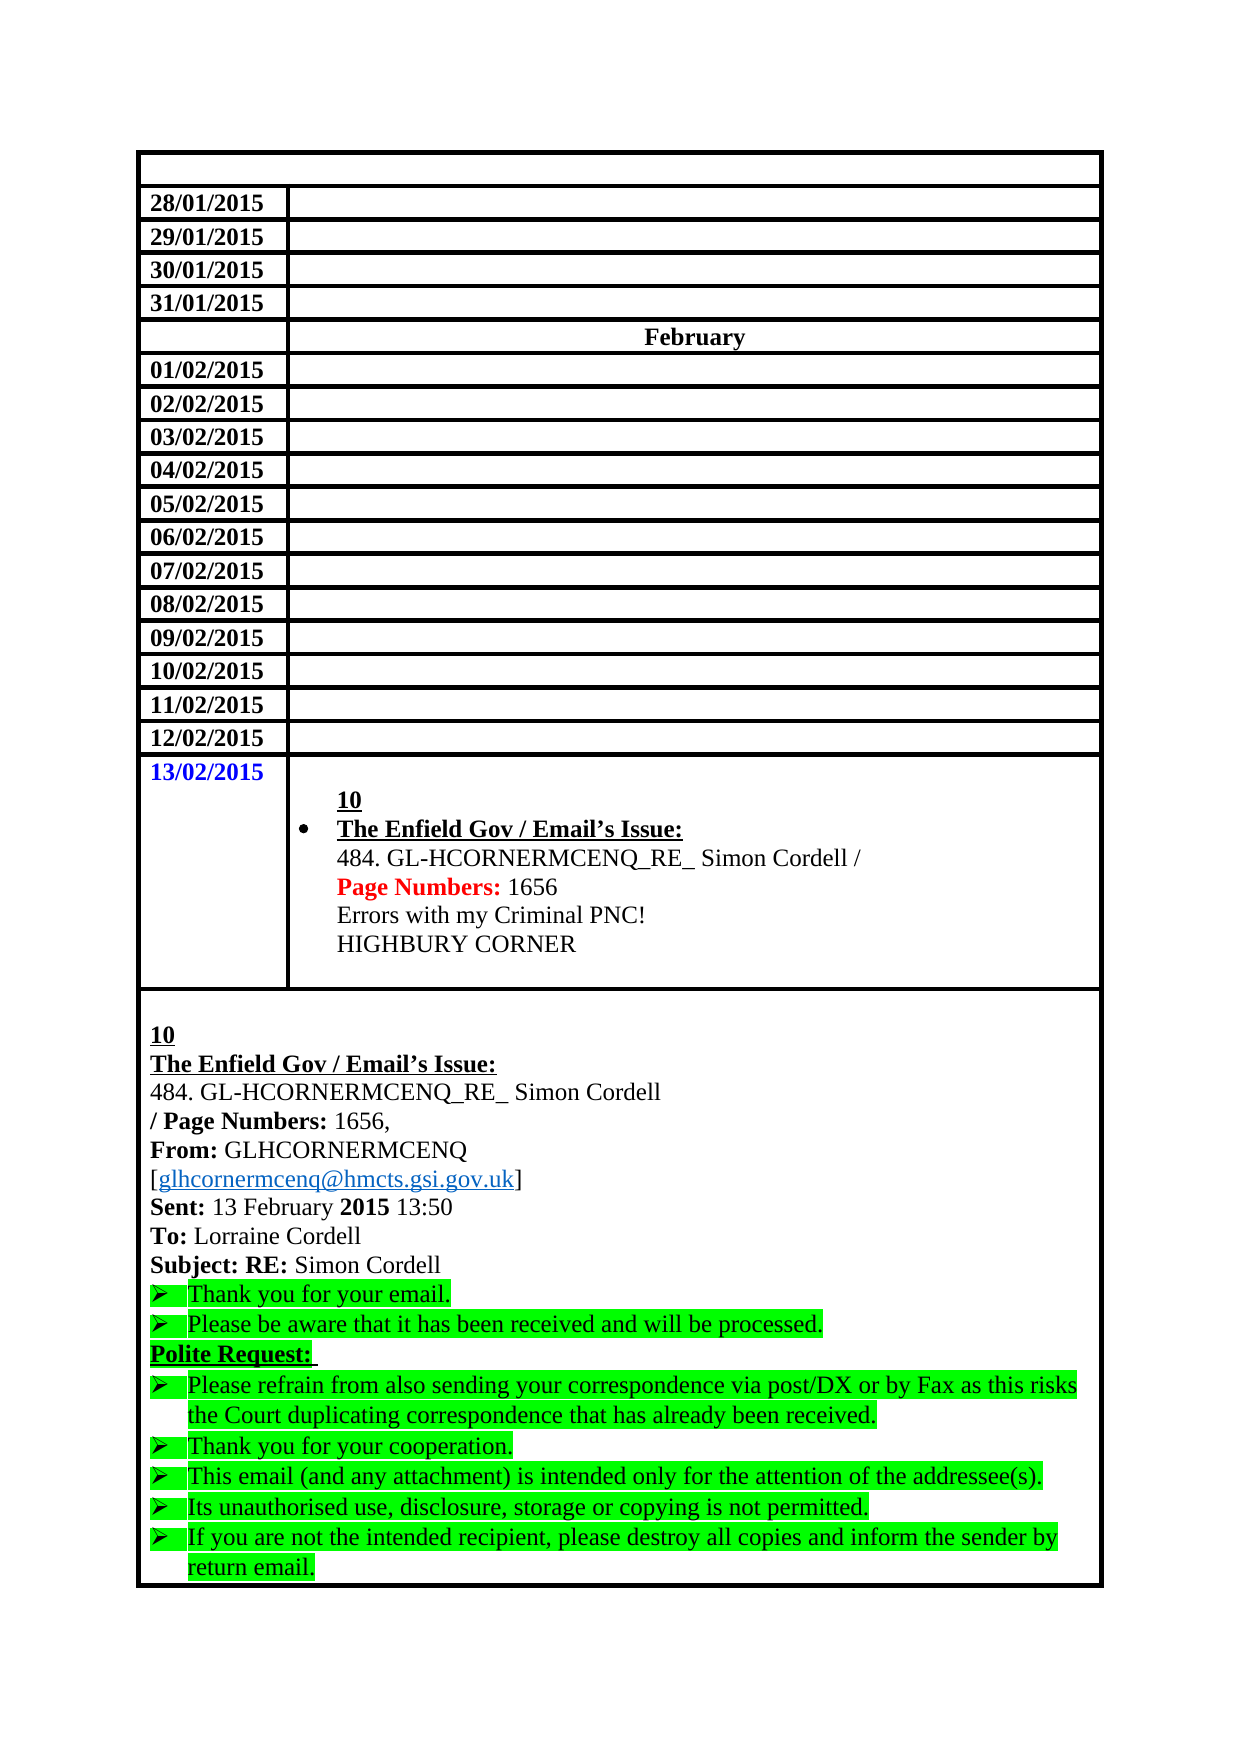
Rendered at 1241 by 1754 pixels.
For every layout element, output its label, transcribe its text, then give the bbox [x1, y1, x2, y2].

table_cell 29/01/2015 [141, 222, 286, 250]
table_cell [141, 322, 286, 351]
table_cell [290, 188, 1099, 217]
table_cell [290, 523, 1099, 551]
table_cell [290, 656, 1099, 685]
table_cell [290, 489, 1099, 518]
table_cell 02/02/2015 [141, 389, 286, 417]
table_cell [290, 723, 1099, 752]
table_cell 06/02/2015 [141, 523, 286, 551]
table_cell 10/02/2015 [141, 656, 286, 685]
table_cell 09/02/2015 [141, 623, 286, 652]
table_cell [290, 456, 1099, 484]
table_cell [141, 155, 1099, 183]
table_cell 13/02/2015 [141, 757, 286, 987]
table_cell February [290, 322, 1099, 351]
table_cell 30/01/2015 [141, 255, 286, 284]
table_cell [290, 255, 1099, 284]
table_cell 10 The Enfield Gov / Email’s Issue: 484. GL-HCORNERMCENQ_RE_ Simon Cordell / Page Numbers: 1656 Errors with my Criminal PNC! HIGHBURY CORNER [290, 757, 1099, 987]
table_cell [290, 422, 1099, 451]
table_cell 31/01/2015 [141, 288, 286, 317]
table_cell [290, 623, 1099, 652]
table_cell 11/02/2015 [141, 690, 286, 718]
table_cell [290, 288, 1099, 317]
table_cell 28/01/2015 [141, 188, 286, 217]
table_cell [141, 991, 1099, 1583]
table_cell [290, 556, 1099, 585]
table_cell 03/02/2015 [141, 422, 286, 451]
table_cell [290, 355, 1099, 384]
table_cell 04/02/2015 [141, 456, 286, 484]
table_cell [290, 590, 1099, 618]
table_cell 08/02/2015 [141, 590, 286, 618]
table_cell [290, 222, 1099, 250]
table_cell 05/02/2015 [141, 489, 286, 518]
table_cell [290, 690, 1099, 718]
table_cell [290, 389, 1099, 417]
table_cell 01/02/2015 [141, 355, 286, 384]
table_cell 07/02/2015 [141, 556, 286, 585]
table_cell 12/02/2015 [141, 723, 286, 752]
